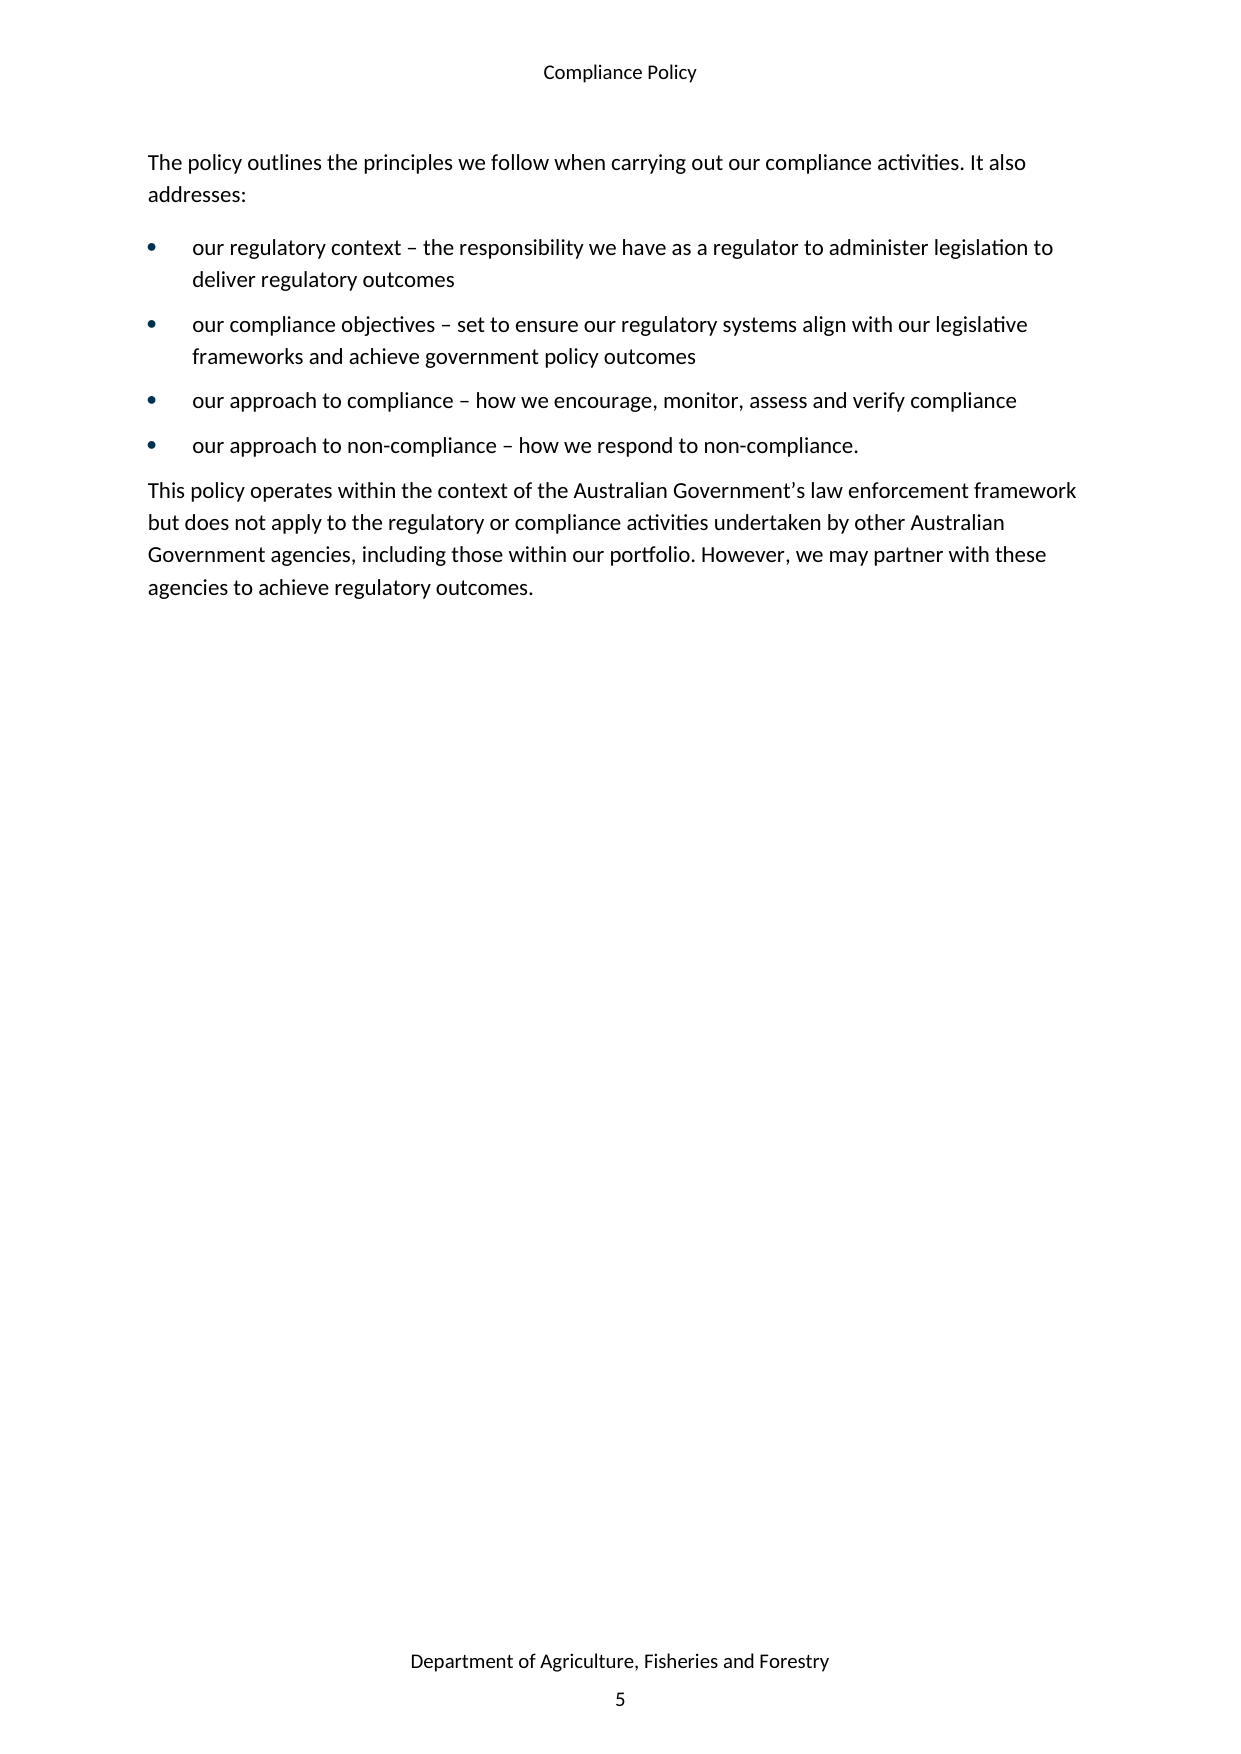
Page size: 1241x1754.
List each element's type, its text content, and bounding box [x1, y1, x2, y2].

list our approach to non-compliance – how we respond to non-compliance. [148, 431, 1092, 459]
text The policy outlines the principles we follow when carrying out our compliance activities. It also addresses: [148, 148, 1092, 208]
list our compliance objectives – set to ensure our regulatory systems align with our legislative frameworks and achieve government policy outcomes [148, 310, 1092, 370]
text This policy operates within the context of the Australian Government’s law enforcement framework but does not apply to the regulatory or compliance activities undertaken by other Australian Government agencies, including those within our portfolio. However, we may partner with these agencies to achieve regulatory outcomes. [148, 476, 1092, 601]
list our regulatory context – the responsibility we have as a regulator to administer legislation to deliver regulatory outcomes [148, 233, 1092, 293]
list our approach to compliance – how we encourage, monitor, assess and verify compliance [148, 387, 1092, 415]
